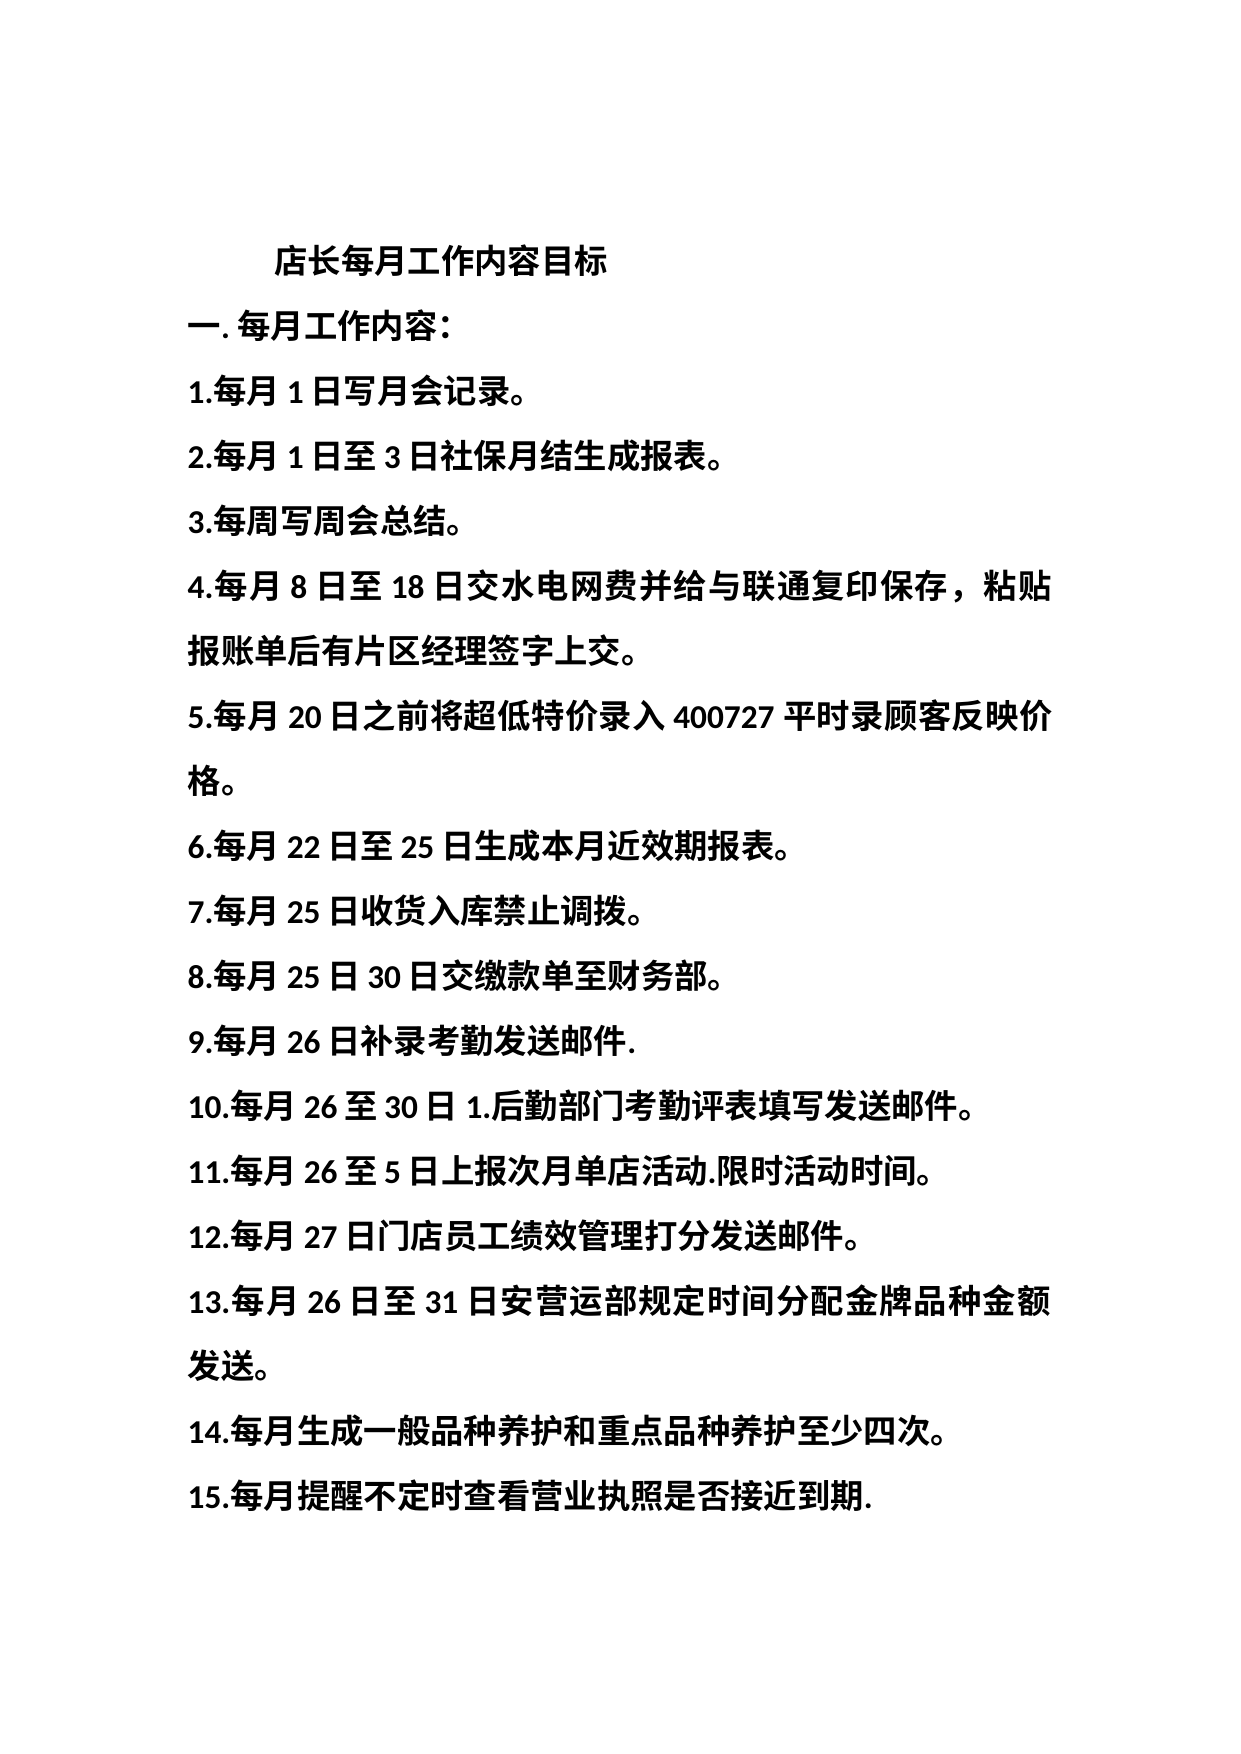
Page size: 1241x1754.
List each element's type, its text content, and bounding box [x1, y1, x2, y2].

text 5.每月20日之前将超低特价录入400727 平时录顾客反映价格。 [187, 682, 1053, 812]
text 9.每月26日补录考勤发送邮件. [187, 1007, 1053, 1072]
text 7.每月25日收货入库禁止调拨。 [187, 877, 1053, 942]
list 2.每月1日至3日社保月结生成报表。 [187, 422, 1053, 487]
text 一. 每月工作内容： [187, 292, 1053, 357]
text 4.每月8日至18日交水电网费并给与联通复印保存，粘贴报账单后有片区经理签字上交。 [187, 552, 1053, 682]
text 8.每月25日30日交缴款单至财务部。 [187, 942, 1053, 1007]
text 13.每月26日至31日安营运部规定时间分配金牌品种金额发送。 [187, 1267, 1053, 1397]
text 15.每月提醒不定时查看营业执照是否接近到期. [187, 1462, 1053, 1527]
text 6.每月22日至25日生成本月近效期报表。 [187, 812, 1053, 877]
list 3.每周写周会总结。 [187, 487, 1053, 552]
text 店长每月工作内容目标 [187, 227, 1053, 292]
text 12.每月27日门店员工绩效管理打分发送邮件。 [187, 1202, 1053, 1267]
text 14.每月生成一般品种养护和重点品种养护至少四次。 [187, 1397, 1053, 1462]
text 1.每月1日写月会记录。 [187, 357, 1053, 422]
text 10.每月26至30日 1.后勤部门考勤评表填写发送邮件。 [187, 1072, 1053, 1137]
text 11.每月26至5日上报次月单店活动.限时活动时间。 [187, 1137, 1053, 1202]
